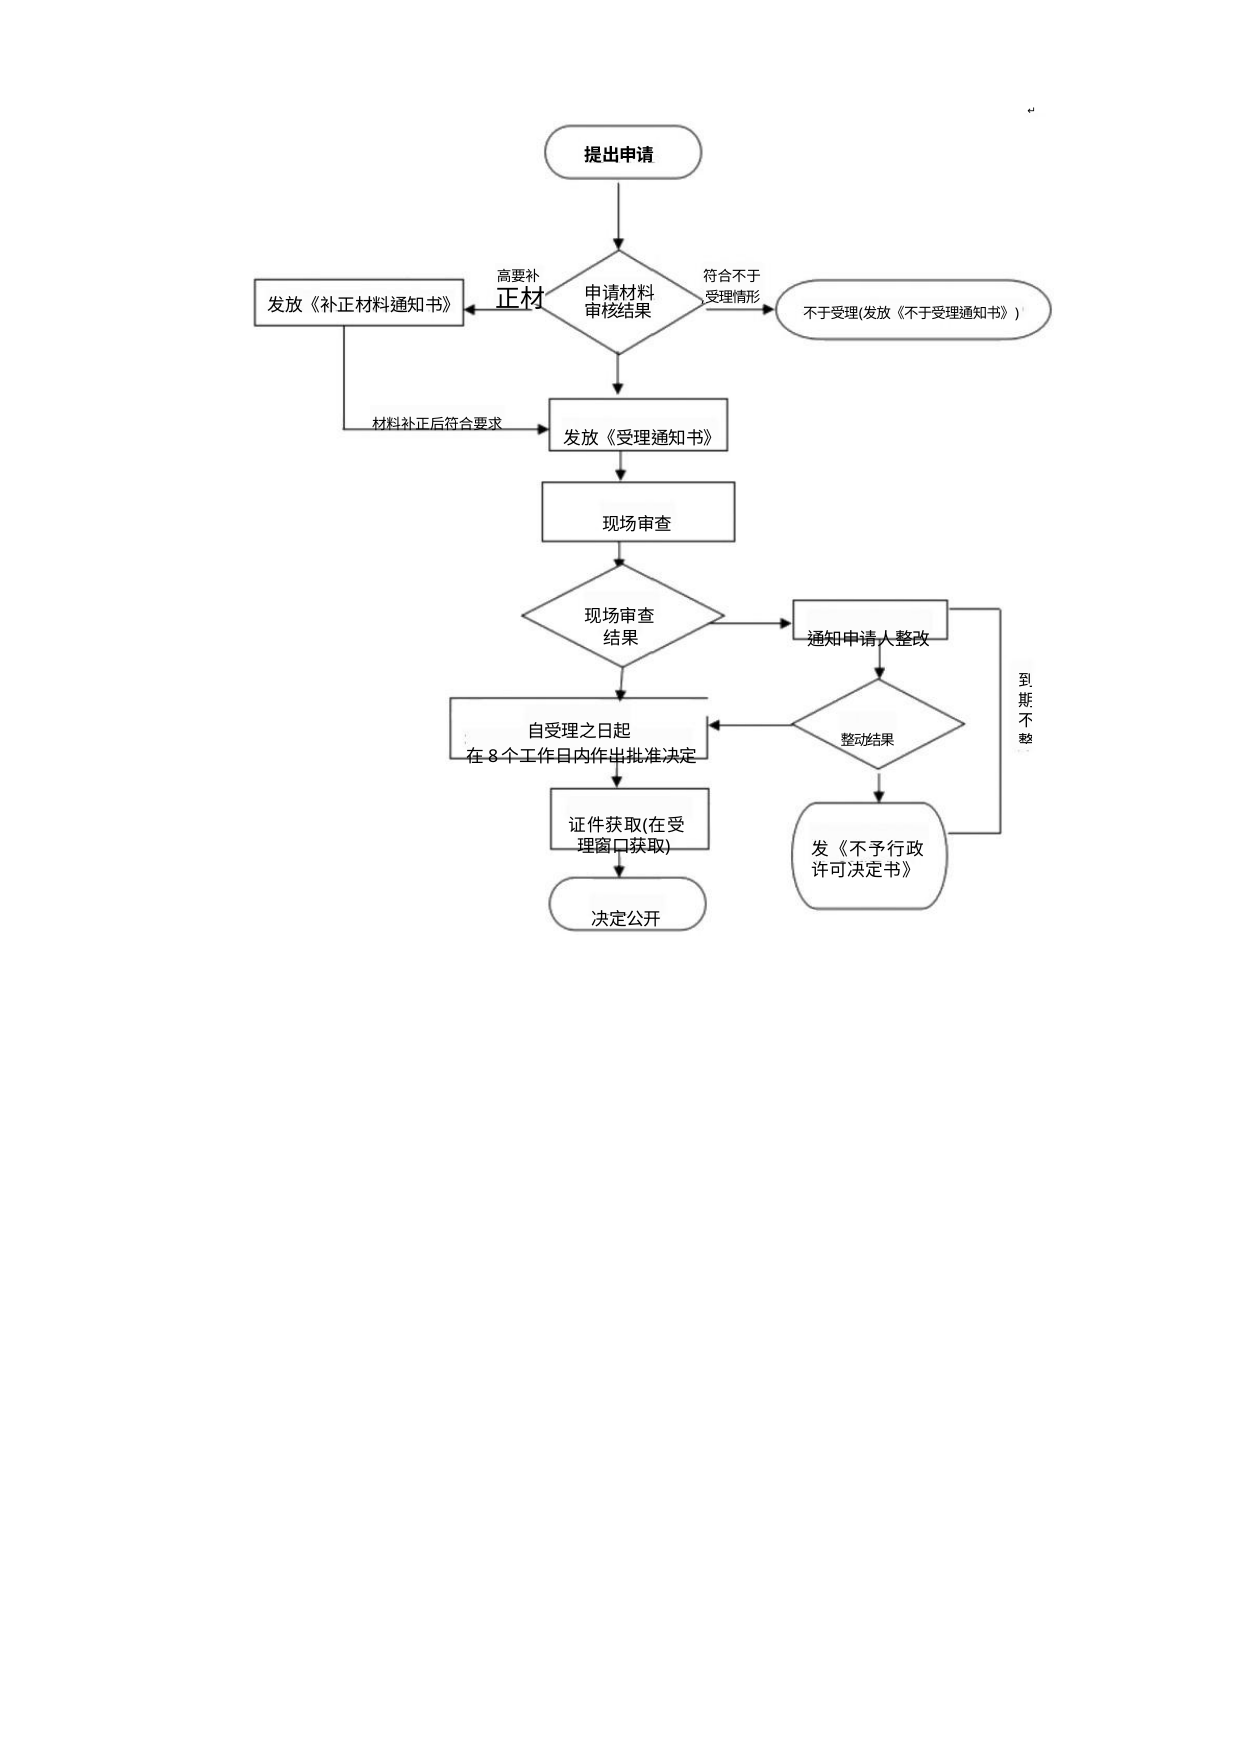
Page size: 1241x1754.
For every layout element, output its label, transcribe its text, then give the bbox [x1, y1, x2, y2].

text 结果 [603, 627, 797, 649]
text 提出申请 [584, 144, 1058, 166]
text 发《不予行政 [811, 841, 1058, 859]
text 符合不于 [703, 267, 1058, 285]
text 自受理之日起 [527, 720, 797, 742]
text 高要补 [497, 269, 574, 285]
text 证件获取(在受 理窗口获取) [569, 813, 689, 858]
text 材料补正后符合要求 [372, 418, 553, 432]
text 整动结果 [840, 731, 1058, 749]
text 发放《补正材料通知书》 [268, 294, 485, 316]
text 通知申请人整改 [807, 628, 1058, 650]
picture [245, 113, 1059, 936]
text 现场审查 [602, 513, 1058, 535]
text 申请材料 [584, 284, 690, 303]
text 在8个工作日内作出批准决定 [467, 744, 797, 767]
text ,受理情形 [701, 290, 1058, 305]
text ↵ [1027, 104, 1058, 118]
text 现场审查 [584, 606, 797, 626]
text 决定公开 [592, 911, 797, 929]
text 不于受理(发放《不于受理通知书》) [803, 305, 1058, 322]
text 审核结果 [584, 303, 690, 321]
text 正材 [496, 285, 574, 313]
text 发放《受理通知书》 [563, 430, 1058, 448]
text 许可决定书》 [811, 859, 1058, 881]
